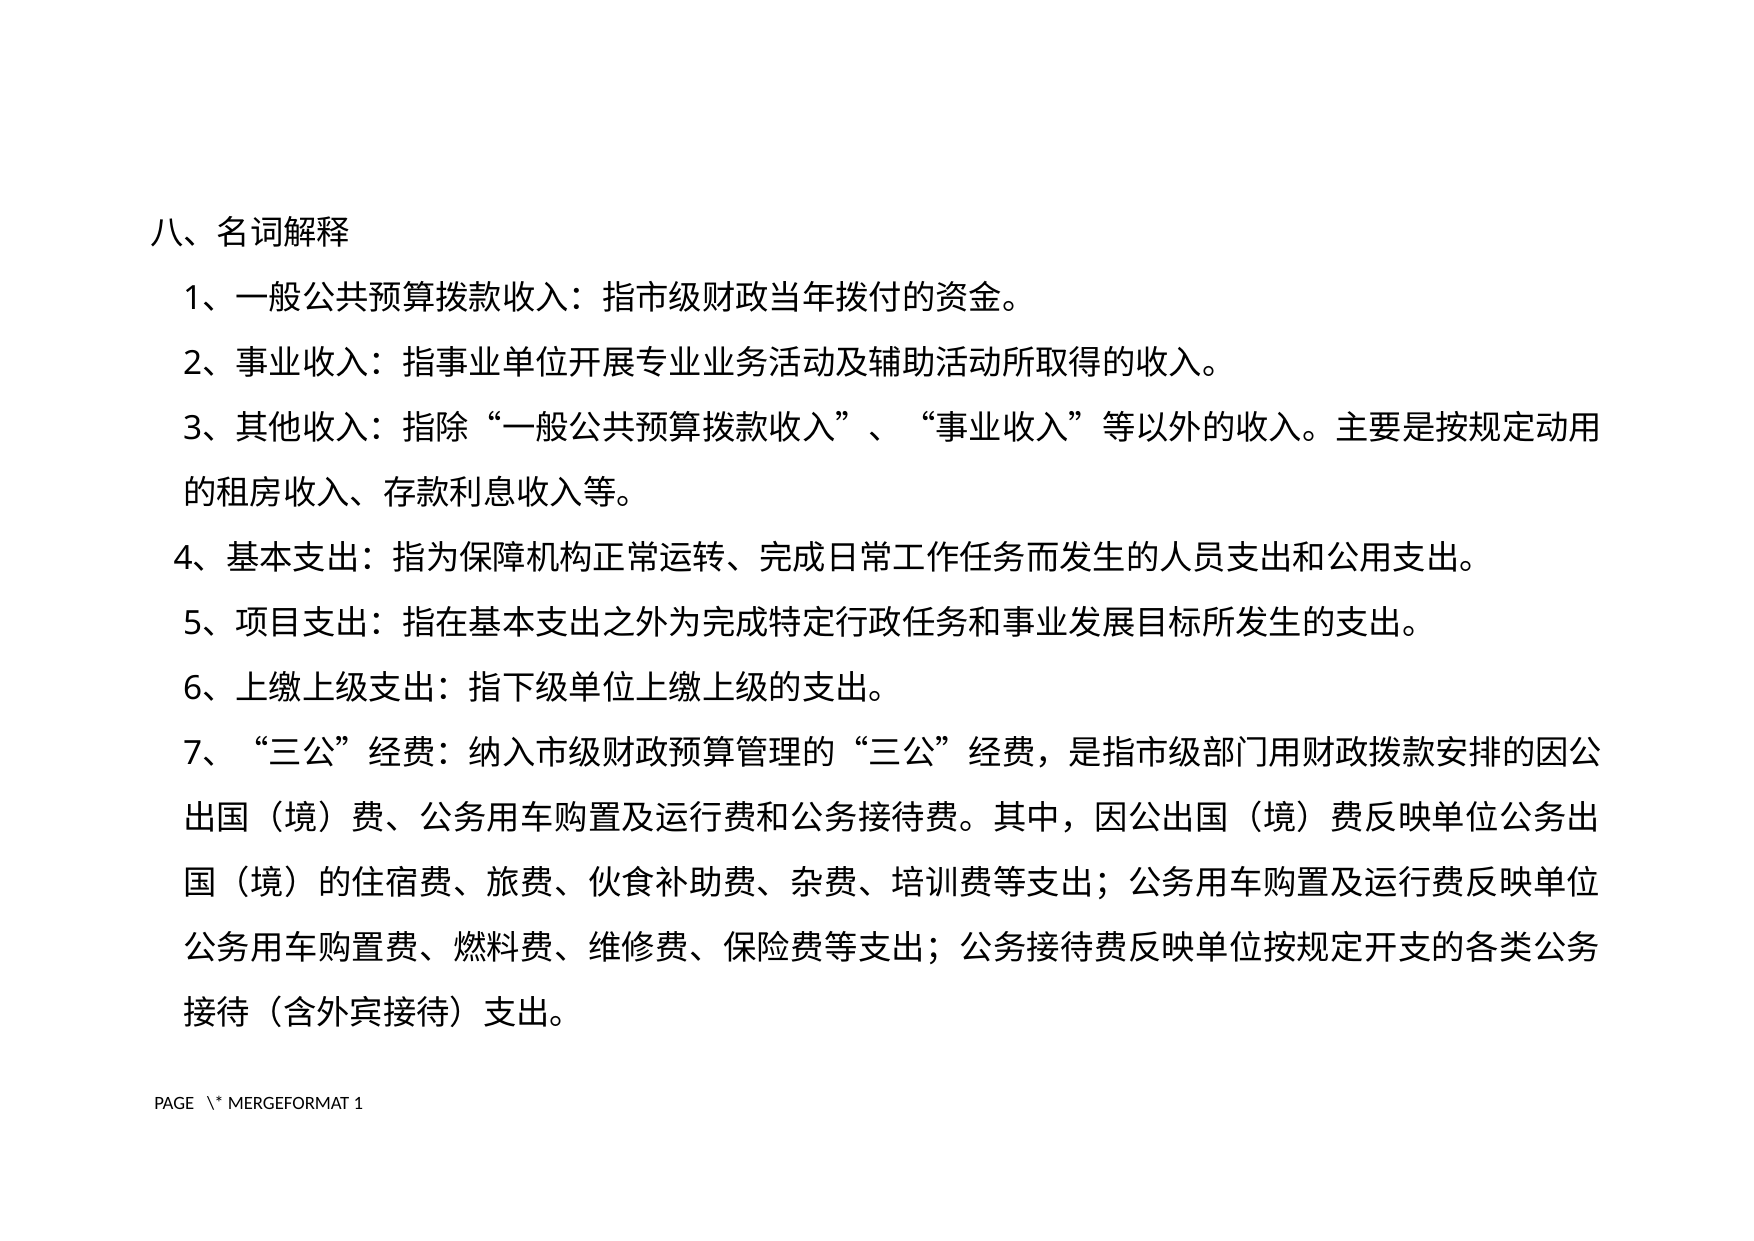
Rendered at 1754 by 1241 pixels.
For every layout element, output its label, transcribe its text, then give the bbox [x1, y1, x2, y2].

text 3、其他收入：指除“一般公共预算拨款收入”、“事业收入”等以外的收入。主要是按规定动用的租房收入、存款利息收入等。 [183, 393, 1604, 523]
text 7、“三公”经费：纳入市级财政预算管理的“三公”经费，是指市级部门用财政拨款安排的因公出国（境）费、公务用车购置及运行费和公务接待费。其中，因公出国（境）费反映单位公务出国（境）的住宿费、旅费、伙食补助费、杂费、培训费等支出；公务用车购置及运行费反映单位公务用车购置费、燃料费、维修费、保险费等支出；公务接待费反映单位按规定开支的各类公务接待（含外宾接待）支出。 [183, 718, 1604, 1043]
list 名词解释 [150, 198, 1604, 263]
text 1、一般公共预算拨款收入：指市级财政当年拨付的资金。 [183, 263, 1604, 328]
text 4、基本支出：指为保障机构正常运转、完成日常工作任务而发生的人员支出和公用支出。 [165, 523, 1604, 588]
text 5、项目支出：指在基本支出之外为完成特定行政任务和事业发展目标所发生的支出。 [183, 588, 1604, 653]
text 6、上缴上级支出：指下级单位上缴上级的支出。 [183, 653, 1604, 718]
text 2、事业收入：指事业单位开展专业业务活动及辅助活动所取得的收入。 [183, 328, 1604, 393]
